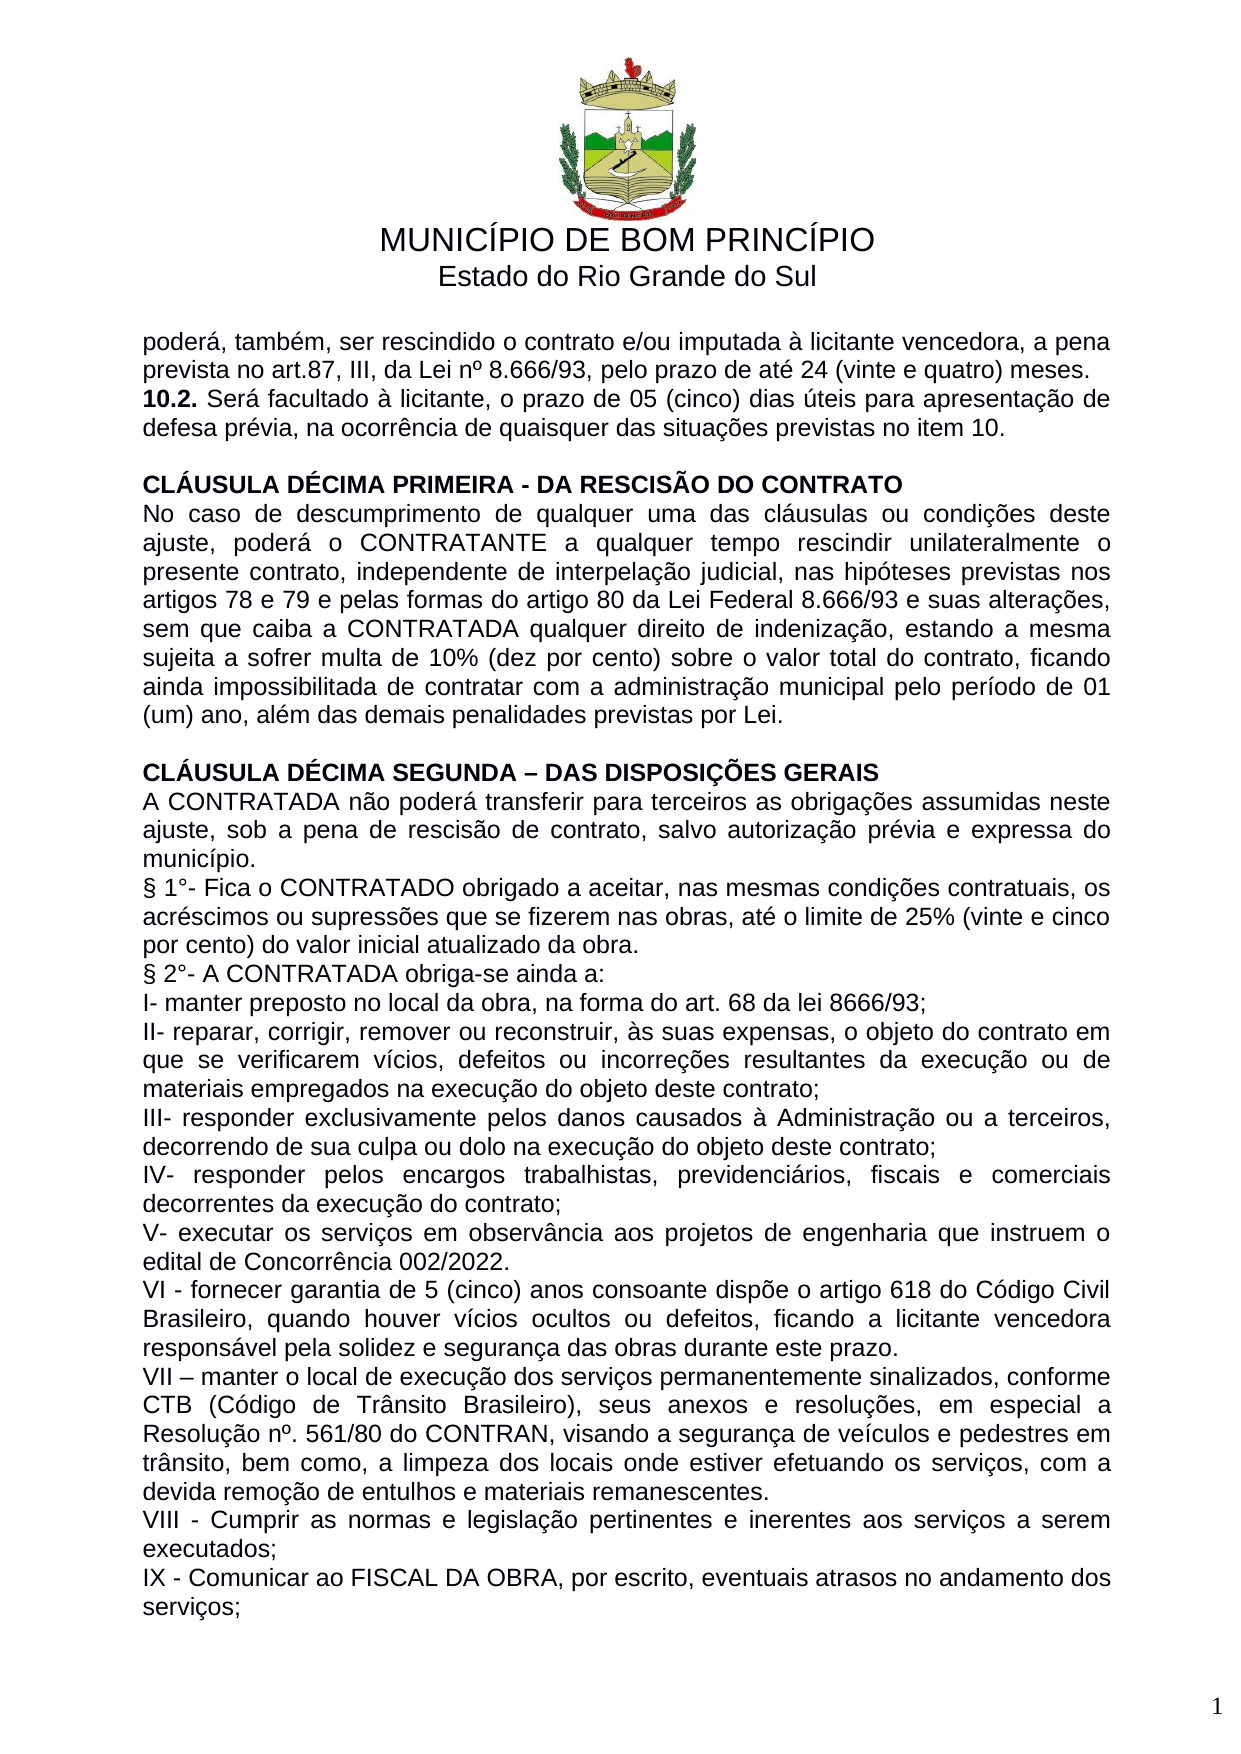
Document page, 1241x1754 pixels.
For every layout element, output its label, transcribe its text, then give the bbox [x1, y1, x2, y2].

text CLÁUSULA DÉCIMA PRIMEIRA - DA RESCISÃO DO CONTRATO [142, 470, 1112, 499]
text I- manter preposto no local da obra, na forma do art. 68 da lei 8666/93; [142, 988, 1112, 1017]
picture [558, 57, 697, 221]
text VII – manter o local de execução dos serviços permanentemente sinalizados, conforme CTB (Código de Trânsito Brasileiro), seus anexos e resoluções, em especial a Resolução nº. 561/80 do CONTRAN, visando a segurança de veículos e pedestres em trânsito, bem como, a limpeza dos locais onde estiver efetuando os serviços, com a devida remoção de entulhos e materiais remanescentes. [142, 1362, 1112, 1505]
text IX - Comunicar ao FISCAL DA OBRA, por escrito, eventuais atrasos no andamento dos serviços; [142, 1563, 1112, 1620]
text VI - fornecer garantia de 5 (cinco) anos consoante dispõe o artigo 618 do Código Civil Brasileiro, quando houver vícios ocultos ou defeitos, ficando a licitante vencedora responsável pela solidez e segurança das obras durante este prazo. [142, 1275, 1112, 1362]
text CLÁUSULA DÉCIMA SEGUNDA – DAS DISPOSIÇÕES GERAIS [142, 758, 1112, 787]
text III- responder exclusivamente pelos danos causados à Administração ou a terceiros, decorrendo de sua culpa ou dolo na execução do objeto deste contrato; [142, 1103, 1112, 1160]
text 10.2. Será facultado à licitante, o prazo de 05 (cinco) dias úteis para apresentação de defesa prévia, na ocorrência de quaisquer das situações previstas no item 10. [142, 384, 1112, 442]
text VIII - Cumprir as normas e legislação pertinentes e inerentes aos serviços a serem executados; [142, 1505, 1112, 1563]
text V- executar os serviços em observância aos projetos de engenharia que instruem o edital de Concorrência 002/2022. [142, 1218, 1112, 1275]
text IV- responder pelos encargos trabalhistas, previdenciários, fiscais e comerciais decorrentes da execução do contrato; [142, 1160, 1112, 1218]
text II- reparar, corrigir, remover ou reconstruir, às suas expensas, o objeto do contrato em que se verificarem vícios, defeitos ou incorreções resultantes da execução ou de materiais empregados na execução do objeto deste contrato; [142, 1017, 1112, 1103]
text § 1°- Fica o CONTRATADO obrigado a aceitar, nas mesmas condições contratuais, os acréscimos ou supressões que se fizerem nas obras, até o limite de 25% (vinte e cinco por cento) do valor inicial atualizado da obra. [142, 873, 1112, 959]
text A CONTRATADA não poderá transferir para terceiros as obrigações assumidas neste ajuste, sob a pena de rescisão de contrato, salvo autorização prévia e expressa do município. [142, 787, 1112, 873]
text No caso de descumprimento de qualquer uma das cláusulas ou condições deste ajuste, poderá o CONTRATANTE a qualquer tempo rescindir unilateralmente o presente contrato, independente de interpelação judicial, nas hipóteses previstas nos artigos 78 e 79 e pelas formas do artigo 80 da Lei Federal 8.666/93 e suas alterações, sem que caiba a CONTRATADA qualquer direito de indenização, estando a mesma sujeita a sofrer multa de 10% (dez por cento) sobre o valor total do contrato, ficando ainda impossibilitada de contratar com a administração municipal pelo período de 01 (um) ano, além das demais penalidades previstas por Lei. [142, 499, 1112, 729]
text § 2°- A CONTRATADA obriga-se ainda a: [142, 959, 1112, 988]
